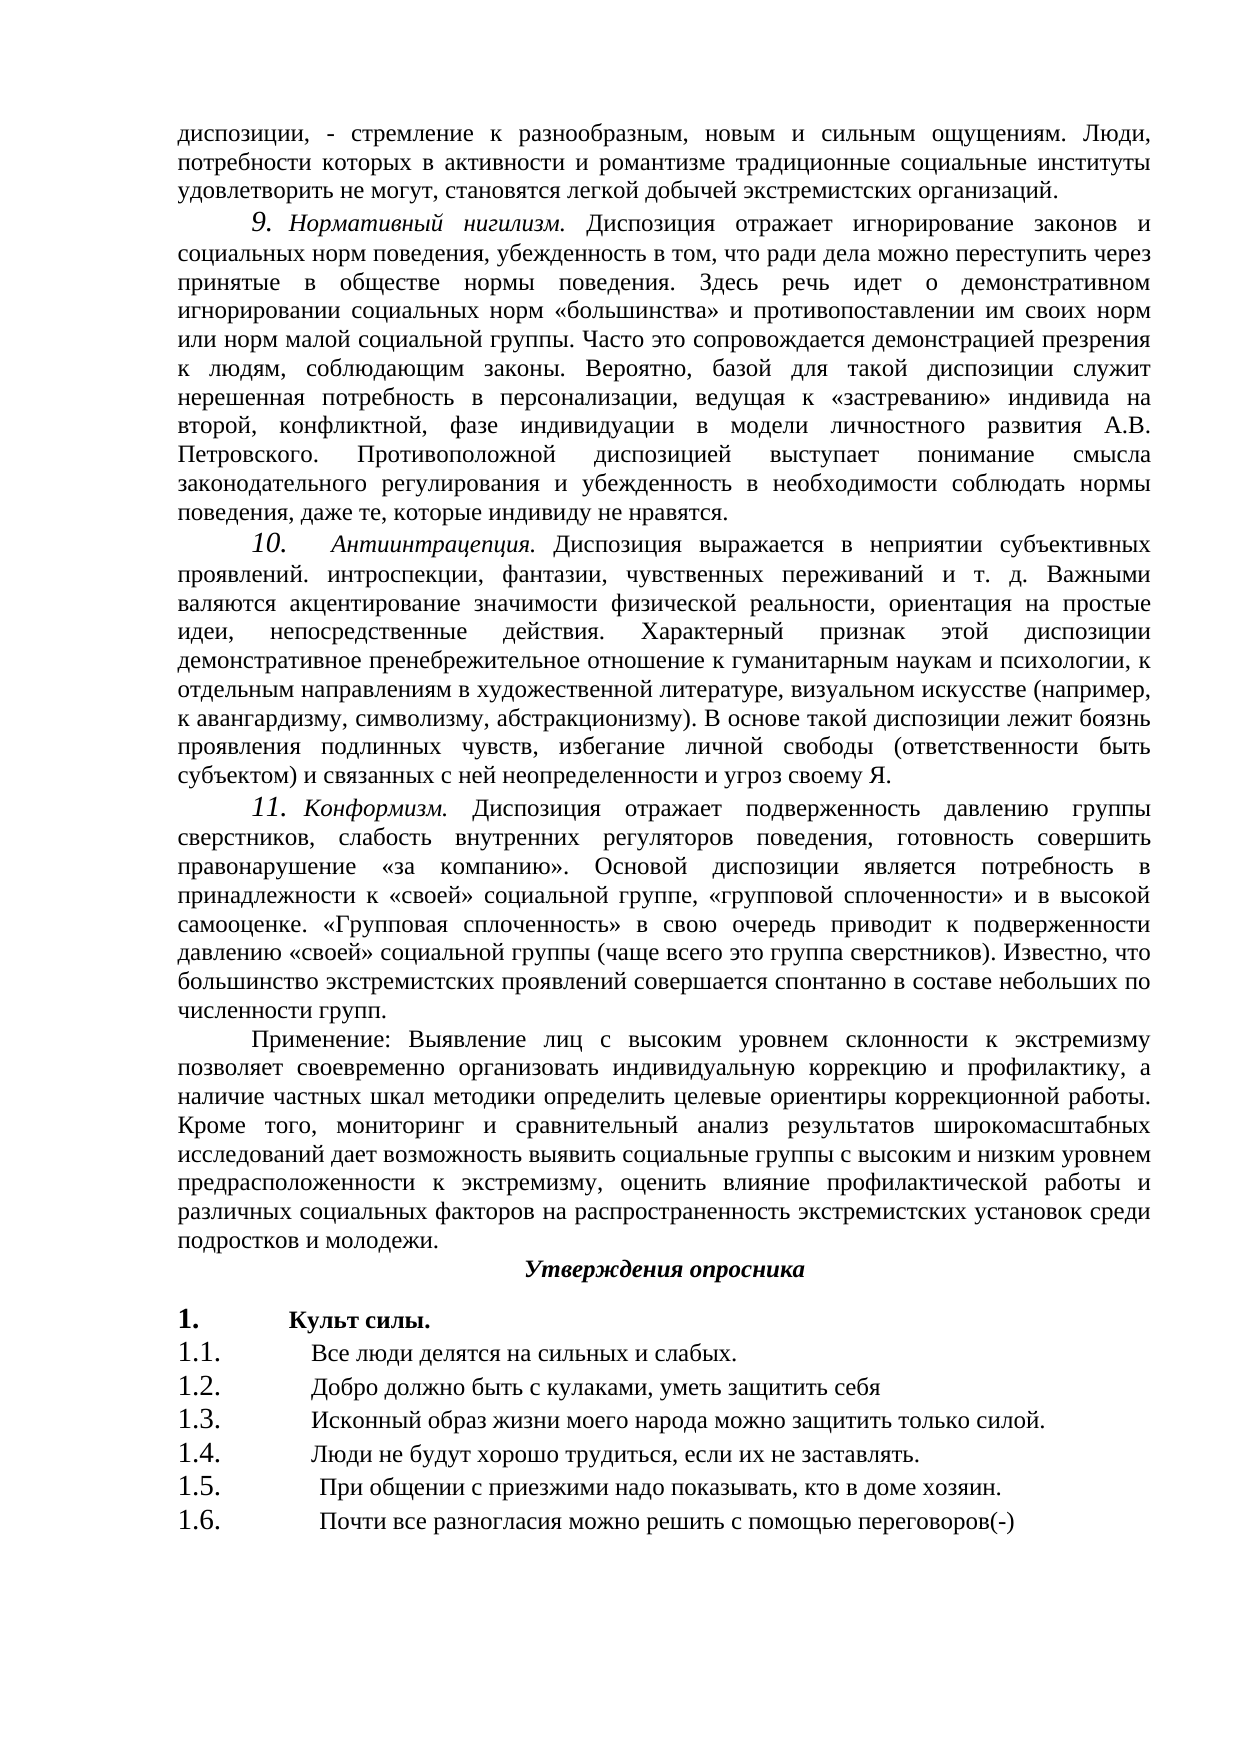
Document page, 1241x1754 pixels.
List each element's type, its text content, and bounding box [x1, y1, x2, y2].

list Конформизм. Диспозиция отражает подверженность давлению группы сверстников, слабость внутренних регуляторов поведения, готовность совершить правонарушение «за компанию». Основой диспозиции является потребность в принадлежности к «своей» социальной группе, «групповой сплоченности» и в высокой самооценке. «Групповая сплоченность» в свою очередь приводит к подверженности давлению «своей» социальной группы (чаще всего это группа сверстников). Известно, что большинство экстремистских проявлений совершается спонтанно в составе небольших по численности групп. [177, 789, 1152, 1024]
list Добро должно быть с кулаками, уметь защитить себя [177, 1368, 1152, 1401]
list Исконный образ жизни моего народа можно защитить только силой. [177, 1401, 1152, 1435]
list Все люди делятся на сильных и слабых. [177, 1334, 1152, 1368]
text Применение: Выявление лиц с высоким уровнем склонности к экстремизму позволяет своевременно организовать индивидуальную коррекцию и профилактику, а наличие частных шкал методики определить целевые ориентиры коррекционной работы. Кроме того, мониторинг и сравнительный анализ результатов широкомасштабных исследований дает возможность выявить социальные группы с высоким и низким уровнем предрасположенности к экстремизму, оценить влияние профилактической работы и различных социальных факторов на распространенность экстремистских установок среди подростков и молодежи. [177, 1024, 1152, 1254]
list При общении с приезжими надо показывать, кто в доме хозяин. [177, 1468, 1152, 1502]
text Утверждения опросника [177, 1254, 1152, 1282]
list Антиинтрацепция. Диспозиция выражается в неприятии субъективных проявлений. интроспекции, фантазии, чувственных переживаний и т. д. Важными валяются акцентирование значимости физической реальности, ориентация на простые идеи, непосредственные действия. Характерный признак этой диспозиции демонстративное пренебрежительное отношение к гуманитарным наукам и психологии, к отдельным направлениям в художественной литературе, визуальном искусстве (например, к авангардизму, символизму, абстракционизму). В основе такой диспозиции лежит боязнь проявления подлинных чувств, избегание личной свободы (ответственности быть субъектом) и связанных с ней неопределенности и угроз своему Я. [177, 525, 1152, 789]
list Нормативный нигилизм. Диспозиция отражает игнорирование законов и социальных норм поведения, убежденность в том, что ради дела можно переступить через принятые в обществе нормы поведения. Здесь речь идет о демонстративном игнорировании социальных норм «большинства» и противопоставлении им своих норм или норм малой социальной группы. Часто это сопровождается демонстрацией презрения к людям, соблюдающим законы. Вероятно, базой для такой диспозиции служит нерешенная потребность в персонализации, ведущая к «застреванию» индивида на второй, конфликтной, фазе индивидуации в модели личностного развития А.В. Петровского. Противоположной диспозицией выступает понимание смысла законодательного регулирования и убежденность в необходимости соблюдать нормы поведения, даже те, которые индивиду не нравятся. [177, 204, 1152, 525]
list Культ силы. [177, 1301, 1152, 1334]
list Почти все разногласия можно решить с помощью переговоров(-) [177, 1502, 1152, 1536]
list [177, 118, 1152, 204]
list Люди не будут хорошо трудиться, если их не заставлять. [177, 1435, 1152, 1468]
